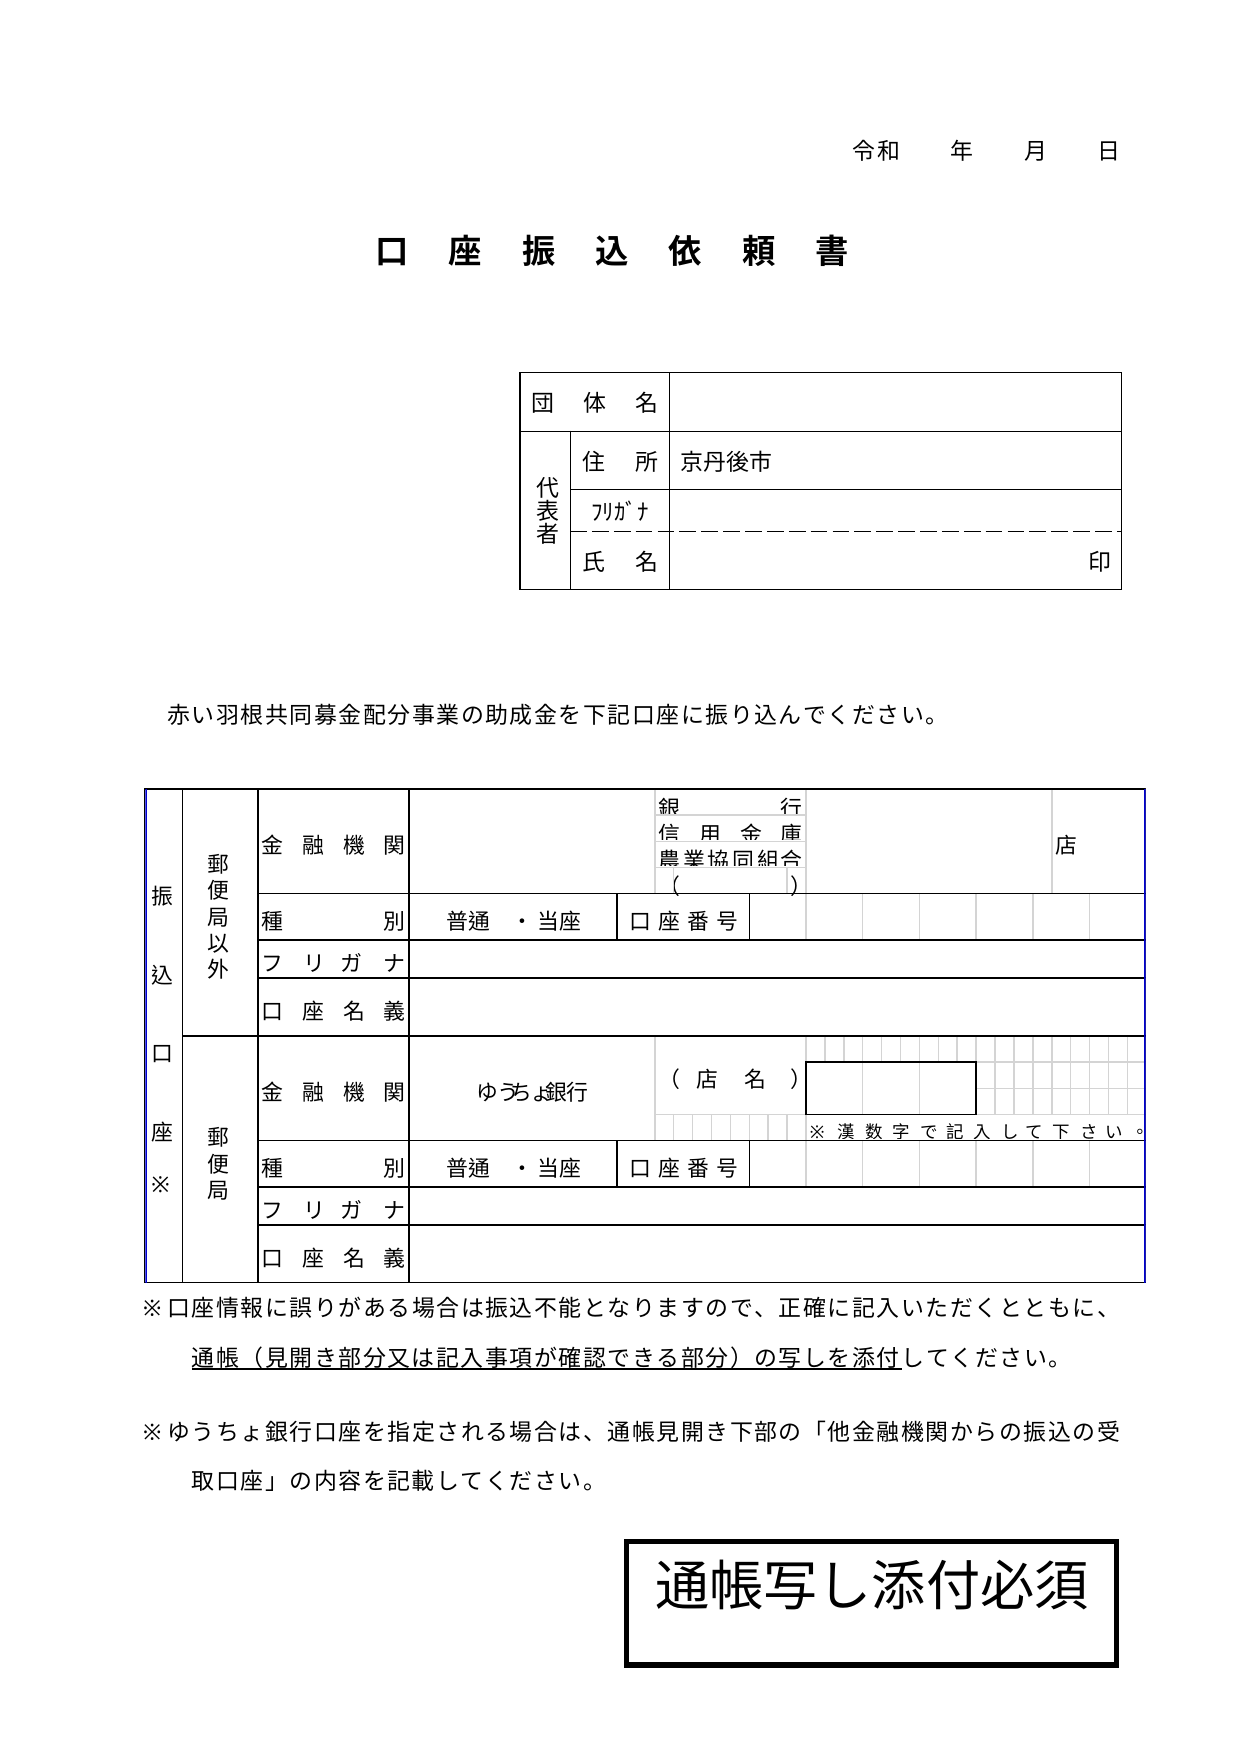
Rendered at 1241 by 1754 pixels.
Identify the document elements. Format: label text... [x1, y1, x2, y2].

table_cell 住所 [571, 432, 669, 488]
text ※口座情報に誤りがある場合は振込不能となりますので、正確に記入いただくとともに、通帳（見開き部分又は記入事項が確認できる部分）の写しを添付してください。 [143, 1282, 1122, 1381]
text 令和 年 月 日 [118, 125, 1122, 174]
table_cell [670, 490, 1121, 531]
table_cell 代表者 [521, 432, 570, 589]
table_cell 氏名 [571, 531, 669, 589]
table_cell 京丹後市 [670, 432, 1121, 488]
table_cell 印 [670, 531, 1121, 589]
text ※ゆうちょ銀行口座を指定される場合は、通帳見開き下部の「他金融機関からの振込の受取口座」の内容を記載してください。 [143, 1406, 1122, 1504]
text 口 座 振 込 依 頼 書 [118, 224, 1122, 273]
table_cell ﾌﾘｶﾞﾅ [571, 490, 669, 531]
text 赤い羽根共同募金配分事業の助成金を下記口座に振り込んでください。 [118, 688, 1122, 738]
table_header 団体名 [521, 373, 669, 431]
table_header [670, 373, 1121, 431]
